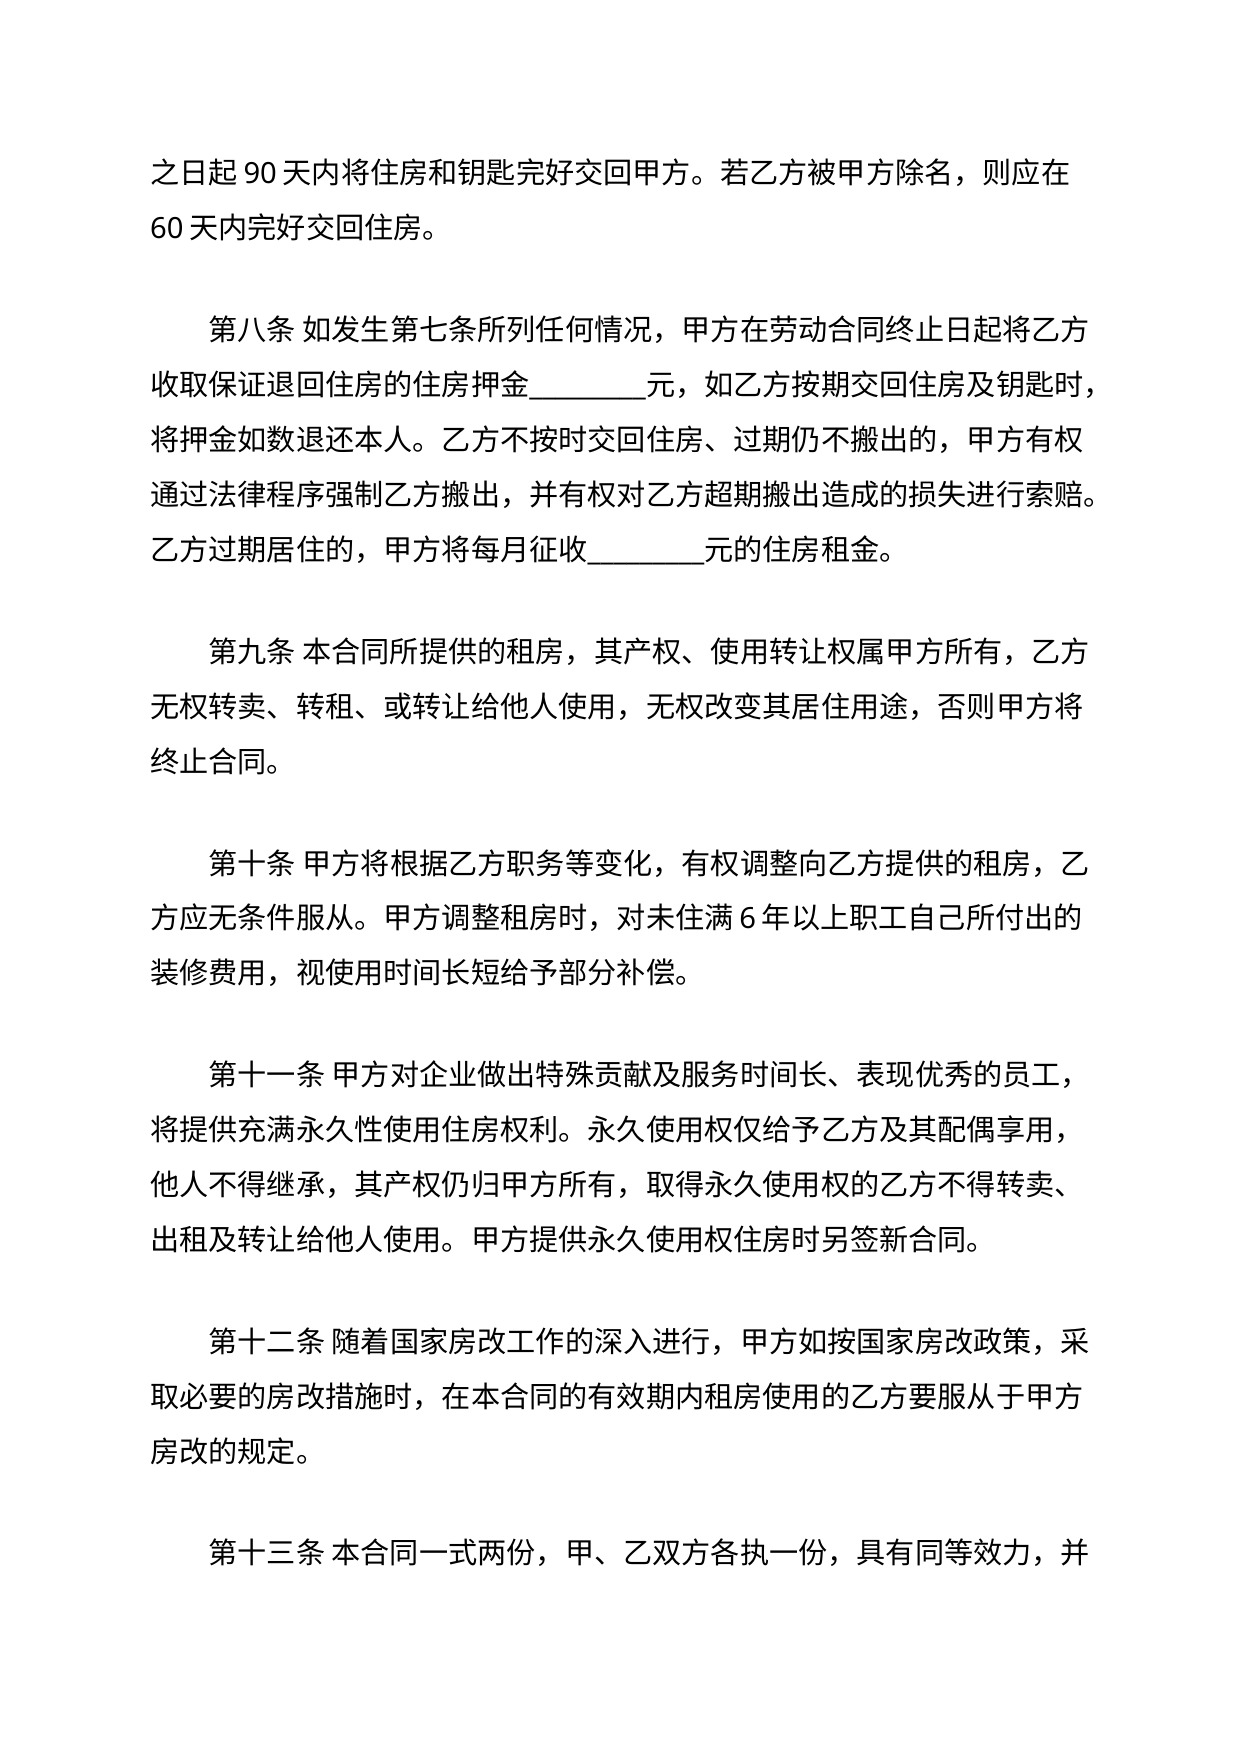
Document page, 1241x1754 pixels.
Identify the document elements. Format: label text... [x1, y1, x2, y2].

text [150, 150, 1090, 247]
text 第十二条 随着国家房改工作的深入进行，甲方如按国家房改政策，采取必要的房改措施时，在本合同的有效期内租房使用的乙方要服从于甲方房改的规定。 [150, 1318, 1090, 1470]
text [150, 1530, 1090, 1572]
text 第十一条 甲方对企业做出特殊贡献及服务时间长、表现优秀的员工，将提供充满永久性使用住房权利。永久使用权仅给予乙方及其配偶享用，他人不得继承，其产权仍归甲方所有，取得永久使用权的乙方不得转卖、出租及转让给他人使用。甲方提供永久使用权住房时另签新合同。 [150, 1052, 1090, 1259]
text 第九条 本合同所提供的租房，其产权、使用转让权属甲方所有，乙方无权转卖、转租、或转让给他人使用，无权改变其居住用途，否则甲方将终止合同。 [150, 629, 1090, 781]
text 第八条 如发生第七条所列任何情况，甲方在劳动合同终止日起将乙方收取保证退回住房的住房押金_________元，如乙方按期交回住房及钥匙时，将押金如数退还本人。乙方不按时交回住房、过期仍不搬出的，甲方有权通过法律程序强制乙方搬出，并有权对乙方超期搬出造成的损失进行索赔。乙方过期居住的，甲方将每月征收_________元的住房租金。 [150, 307, 1090, 569]
text 第十条 甲方将根据乙方职务等变化，有权调整向乙方提供的租房，乙方应无条件服从。甲方调整租房时，对未住满6年以上职工自己所付出的装修费用，视使用时间长短给予部分补偿。 [150, 840, 1090, 992]
